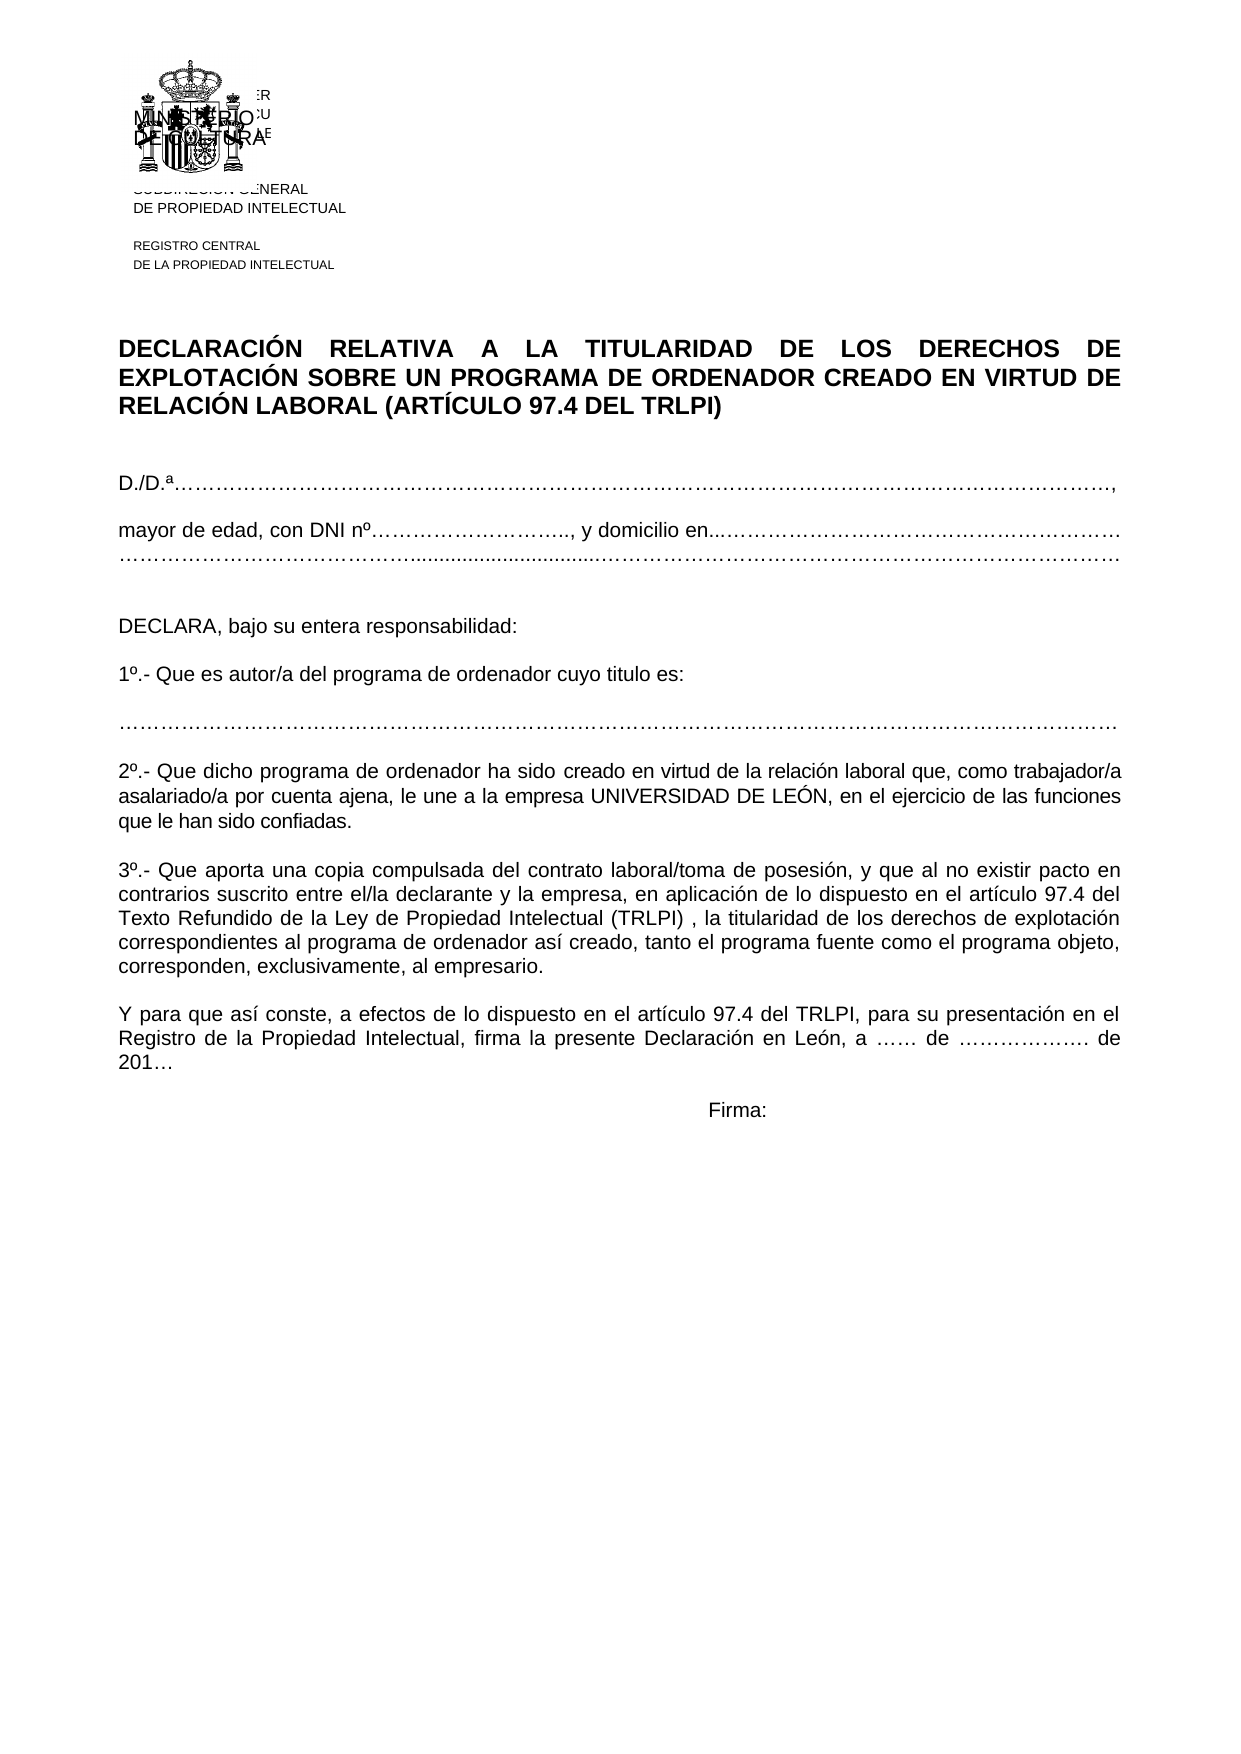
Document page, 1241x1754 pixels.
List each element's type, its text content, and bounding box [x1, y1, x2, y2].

picture [121, 53, 257, 192]
text ……………………………………………………………………………………………………………………………… [118, 710, 1122, 734]
text DECLARACIÓN RELATIVA A LA TITULARIDAD DE LOS DERECHOS DE EXPLOTACIÓN SOBRE UN PROGRAMA DE ORDENADOR CREADO EN VIRTUD DE RELACIÓN LABORAL (ARTÍCULO 97.4 DEL TRLPI) [118, 334, 1122, 420]
text D./D.ª………………………………………………………………………………………………………………………, [118, 470, 1122, 494]
text mayor de edad, con DNI nº……………………….., y domicilio en...………………………………………………… …………………………………….................................………………………………………………………………… [118, 518, 1122, 566]
text Y para que así conste, a efectos de lo dispuesto en el artículo 97.4 del TRLPI, para su presentación en el Registro de la Propiedad Intelectual, firma la presente Declaración en León, a …… de ………………. de 201… [118, 1002, 1122, 1073]
text Firma: [634, 1097, 1122, 1121]
text 2º.- Que dicho programa de ordenador ha sido creado en virtud de la relación laboral que, como trabajador/a asalariado/a por cuenta ajena, le une a la empresa UNIVERSIDAD DE LEÓN, en el ejercicio de las funciones que le han sido confiadas. [118, 758, 1122, 833]
text 1º.- Que es autor/a del programa de ordenador cuyo titulo es: [118, 662, 1122, 686]
text 3º.- Que aporta una copia compulsada del contrato laboral/toma de posesión, y que al no existir pacto en contrarios suscrito entre el/la declarante y la empresa, en aplicación de lo dispuesto en el artículo 97.4 del Texto Refundido de la Ley de Propiedad Intelectual (TRLPI) , la titularidad de los derechos de explotación correspondientes al programa de ordenador así creado, tanto el programa fuente como el programa objeto, corresponden, exclusivamente, al empresario. [118, 858, 1122, 978]
text DECLARA, bajo su entera responsabilidad: [118, 614, 1122, 638]
